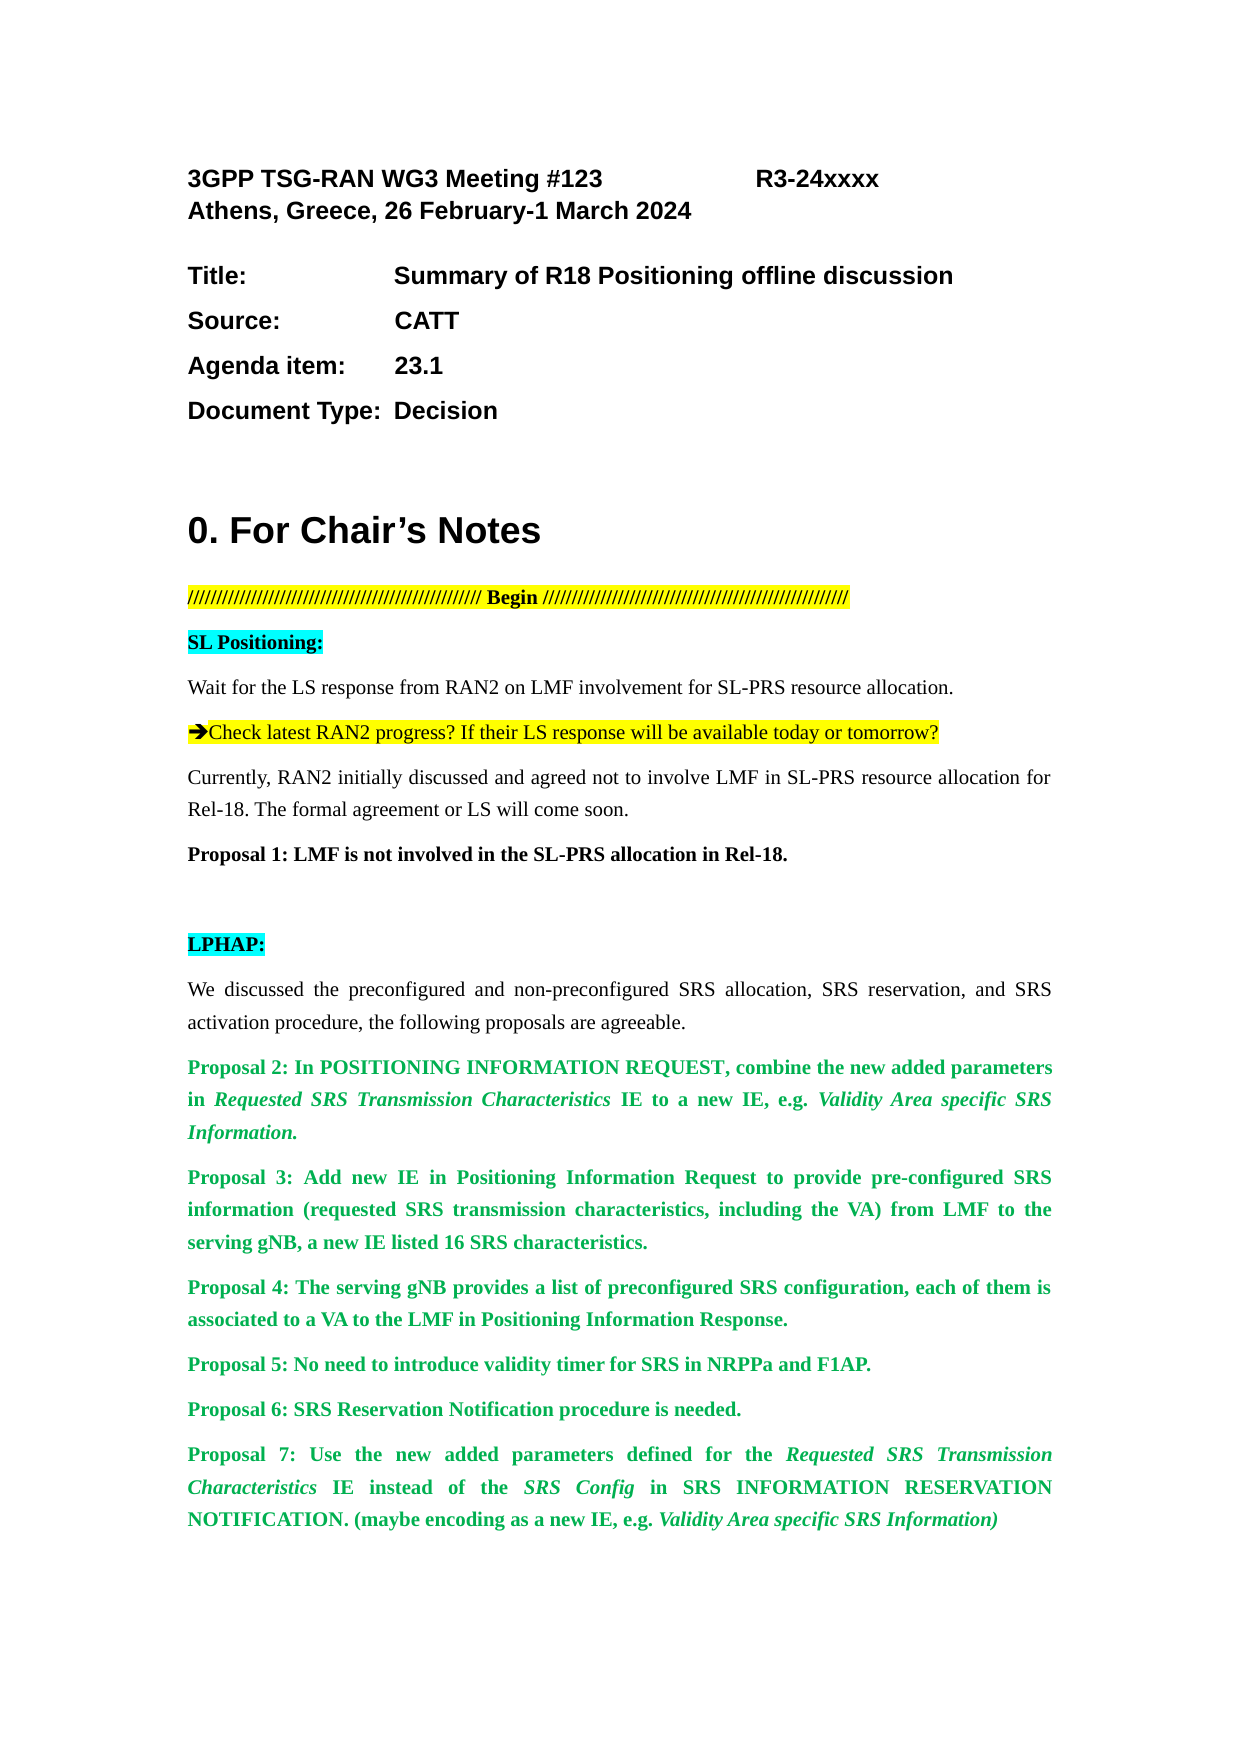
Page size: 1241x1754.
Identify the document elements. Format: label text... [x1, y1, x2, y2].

text Currently, RAN2 initially discussed and agreed not to involve LMF in SL-PRS resource allocation for Rel-18. The formal agreement or LS will come soon. [187, 761, 1053, 826]
text SL Positioning: [187, 626, 1053, 658]
text Proposal 4: The serving gNB provides a list of preconfigured SRS configuration, each of them is associated to a VA to the LMF in Positioning Information Response. [187, 1271, 1053, 1336]
text Title: Summary of R18 Positioning offline discussion [187, 259, 1053, 292]
text Check latest RAN2 progress? If their LS response will be available today or tomorrow? [187, 716, 1053, 748]
text Source: CATT [187, 304, 1053, 337]
text LPHAP: [187, 928, 1053, 961]
text 3GPP TSG-RAN WG3 Meeting #123 R3-24xxxx [187, 162, 1053, 194]
text Agenda item: 23.1 [187, 349, 1053, 382]
text Proposal 5: No need to introduce validity timer for SRS in NRPPa and F1AP. [187, 1348, 1053, 1381]
text Proposal 2: In POSITIONING INFORMATION REQUEST, combine the new added parameters in Requested SRS Transmission Characteristics IE to a new IE, e.g. Validity Area specific SRS Information. [187, 1051, 1053, 1148]
subtitle 0. For Chair’s Notes [187, 497, 1053, 562]
text Proposal 7: Use the new added parameters defined for the Requested SRS Transmission Characteristics IE instead of the SRS Config in SRS INFORMATION RESERVATION NOTIFICATION. (maybe encoding as a new IE, e.g. Validity Area specific SRS Information) [187, 1438, 1053, 1536]
text Wait for the LS response from RAN2 on LMF involvement for SL-PRS resource allocation. [187, 671, 1053, 703]
text Proposal 3: Add new IE in Positioning Information Request to provide pre-configured SRS information (requested SRS transmission characteristics, including the VA) from LMF to the serving gNB, a new IE listed 16 SRS characteristics. [187, 1161, 1053, 1258]
text Proposal 6: SRS Reservation Notification procedure is needed. [187, 1393, 1053, 1426]
text We discussed the preconfigured and non-preconfigured SRS allocation, SRS reservation, and SRS activation procedure, the following proposals are agreeable. [187, 973, 1053, 1038]
text Athens, Greece, 26 February-1 March 2024 [187, 194, 1053, 227]
text /////////////////////////////////////////////////// Begin ///////////////////////////////////////////////////// [187, 581, 1053, 613]
text Proposal 1: LMF is not involved in the SL-PRS allocation in Rel-18. [187, 838, 1053, 871]
text Document Type: Decision [187, 394, 1053, 427]
